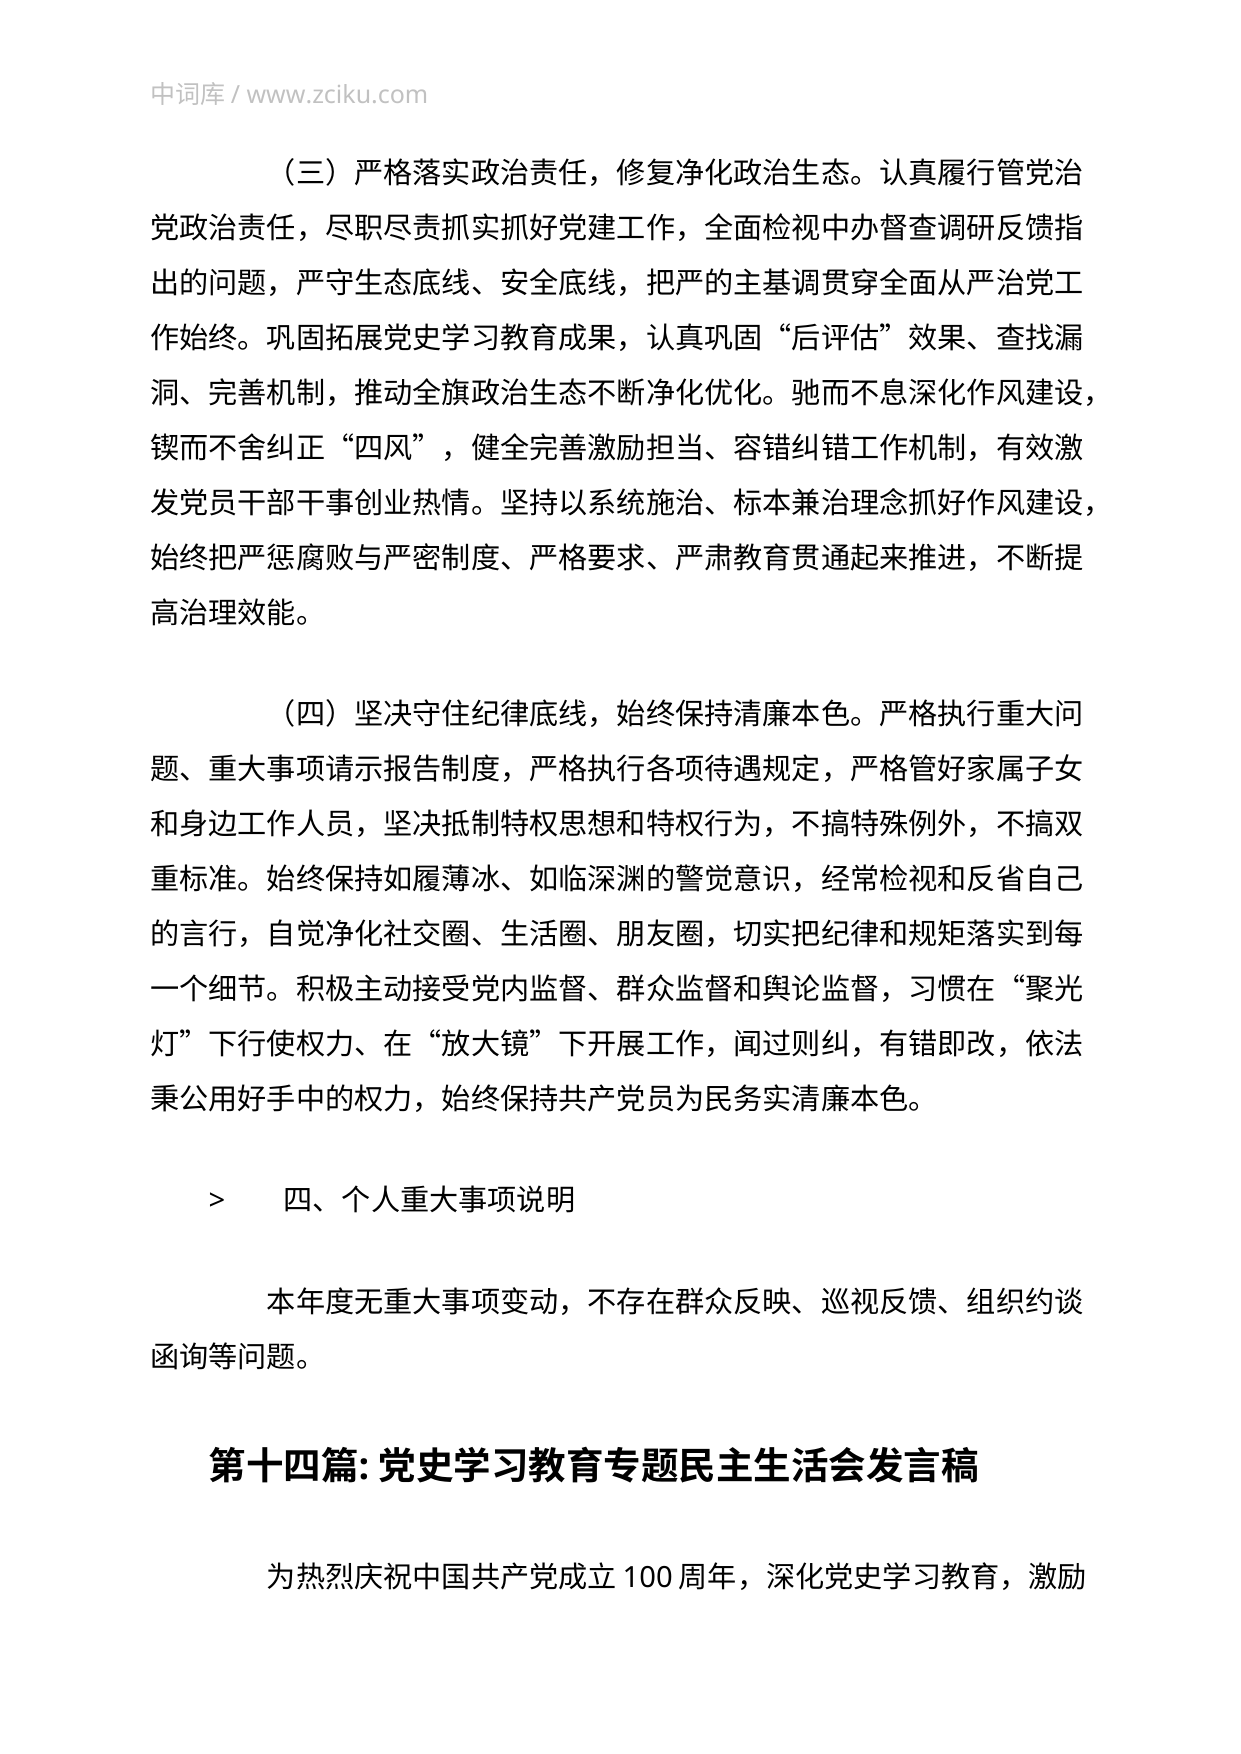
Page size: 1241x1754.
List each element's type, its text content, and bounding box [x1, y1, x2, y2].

text （三）严格落实政治责任，修复净化政治生态。认真履行管党治党政治责任，尽职尽责抓实抓好党建工作，全面检视中办督查调研反馈指出的问题，严守生态底线、安全底线，把严的主基调贯穿全面从严治党工作始终。巩固拓展党史学习教育成果，认真巩固“后评估”效果、查找漏洞、完善机制，推动全旗政治生态不断净化优化。驰而不息深化作风建设，锲而不舍纠正“四风”，健全完善激励担当、容错纠错工作机制，有效激发党员干部干事创业热情。坚持以系统施治、标本兼治理念抓好作风建设，始终把严惩腐败与严密制度、严格要求、严肃教育贯通起来推进，不断提高治理效能。 [150, 150, 1090, 631]
text 第十四篇: 党史学习教育专题民主生活会发言稿 [150, 1436, 1090, 1490]
text 本年度无重大事项变动，不存在群众反映、巡视反馈、组织约谈函询等问题。 [150, 1279, 1090, 1376]
text > 四、个人重大事项说明 [150, 1177, 1090, 1219]
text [150, 1553, 1090, 1596]
text （四）坚决守住纪律底线，始终保持清廉本色。严格执行重大问题、重大事项请示报告制度，严格执行各项待遇规定，严格管好家属子女和身边工作人员，坚决抵制特权思想和特权行为，不搞特殊例外，不搞双重标准。始终保持如履薄冰、如临深渊的警觉意识，经常检视和反省自己的言行，自觉净化社交圈、生活圈、朋友圈，切实把纪律和规矩落实到每一个细节。积极主动接受党内监督、群众监督和舆论监督，习惯在“聚光灯”下行使权力、在“放大镜”下开展工作，闻过则纠，有错即改，依法秉公用好手中的权力，始终保持共产党员为民务实清廉本色。 [150, 691, 1090, 1117]
